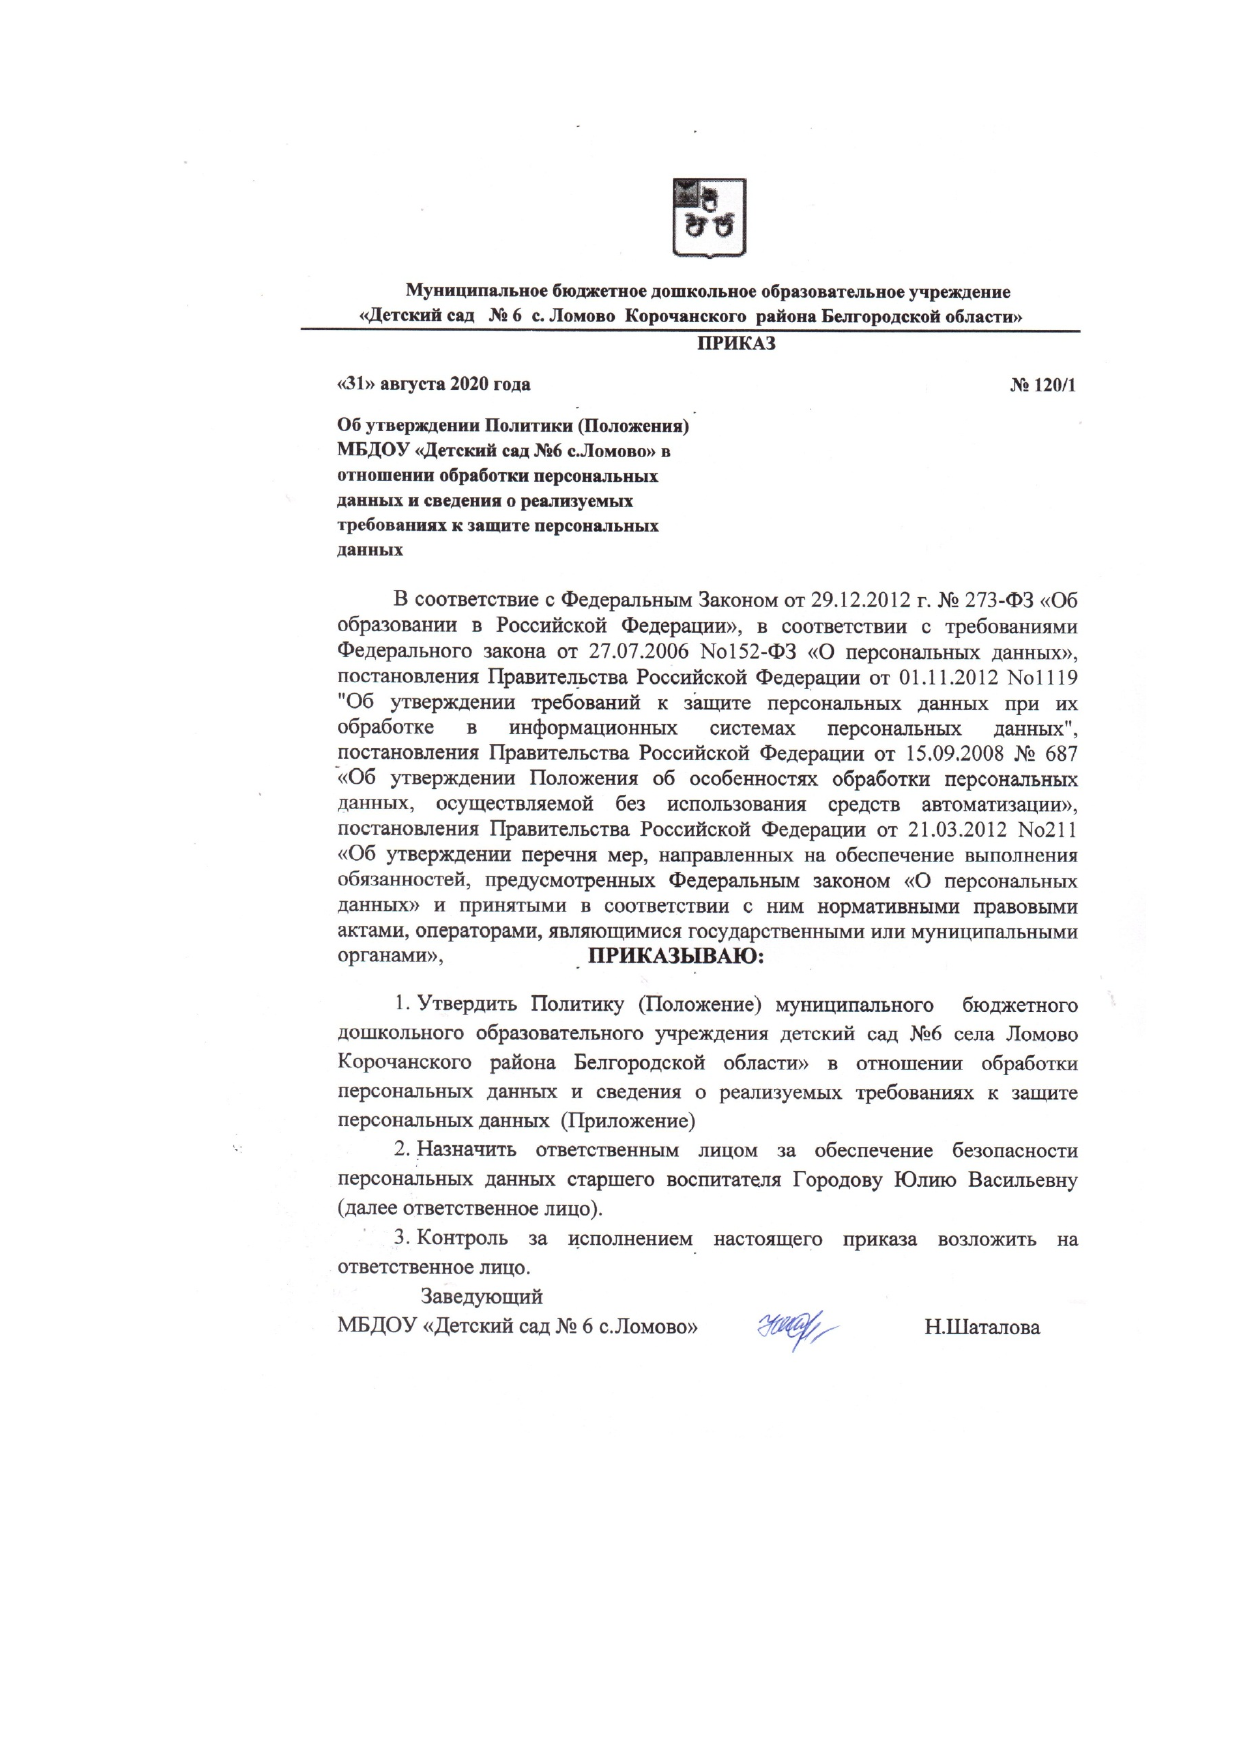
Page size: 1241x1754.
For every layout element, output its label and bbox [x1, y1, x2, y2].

picture [177, 118, 1152, 1458]
